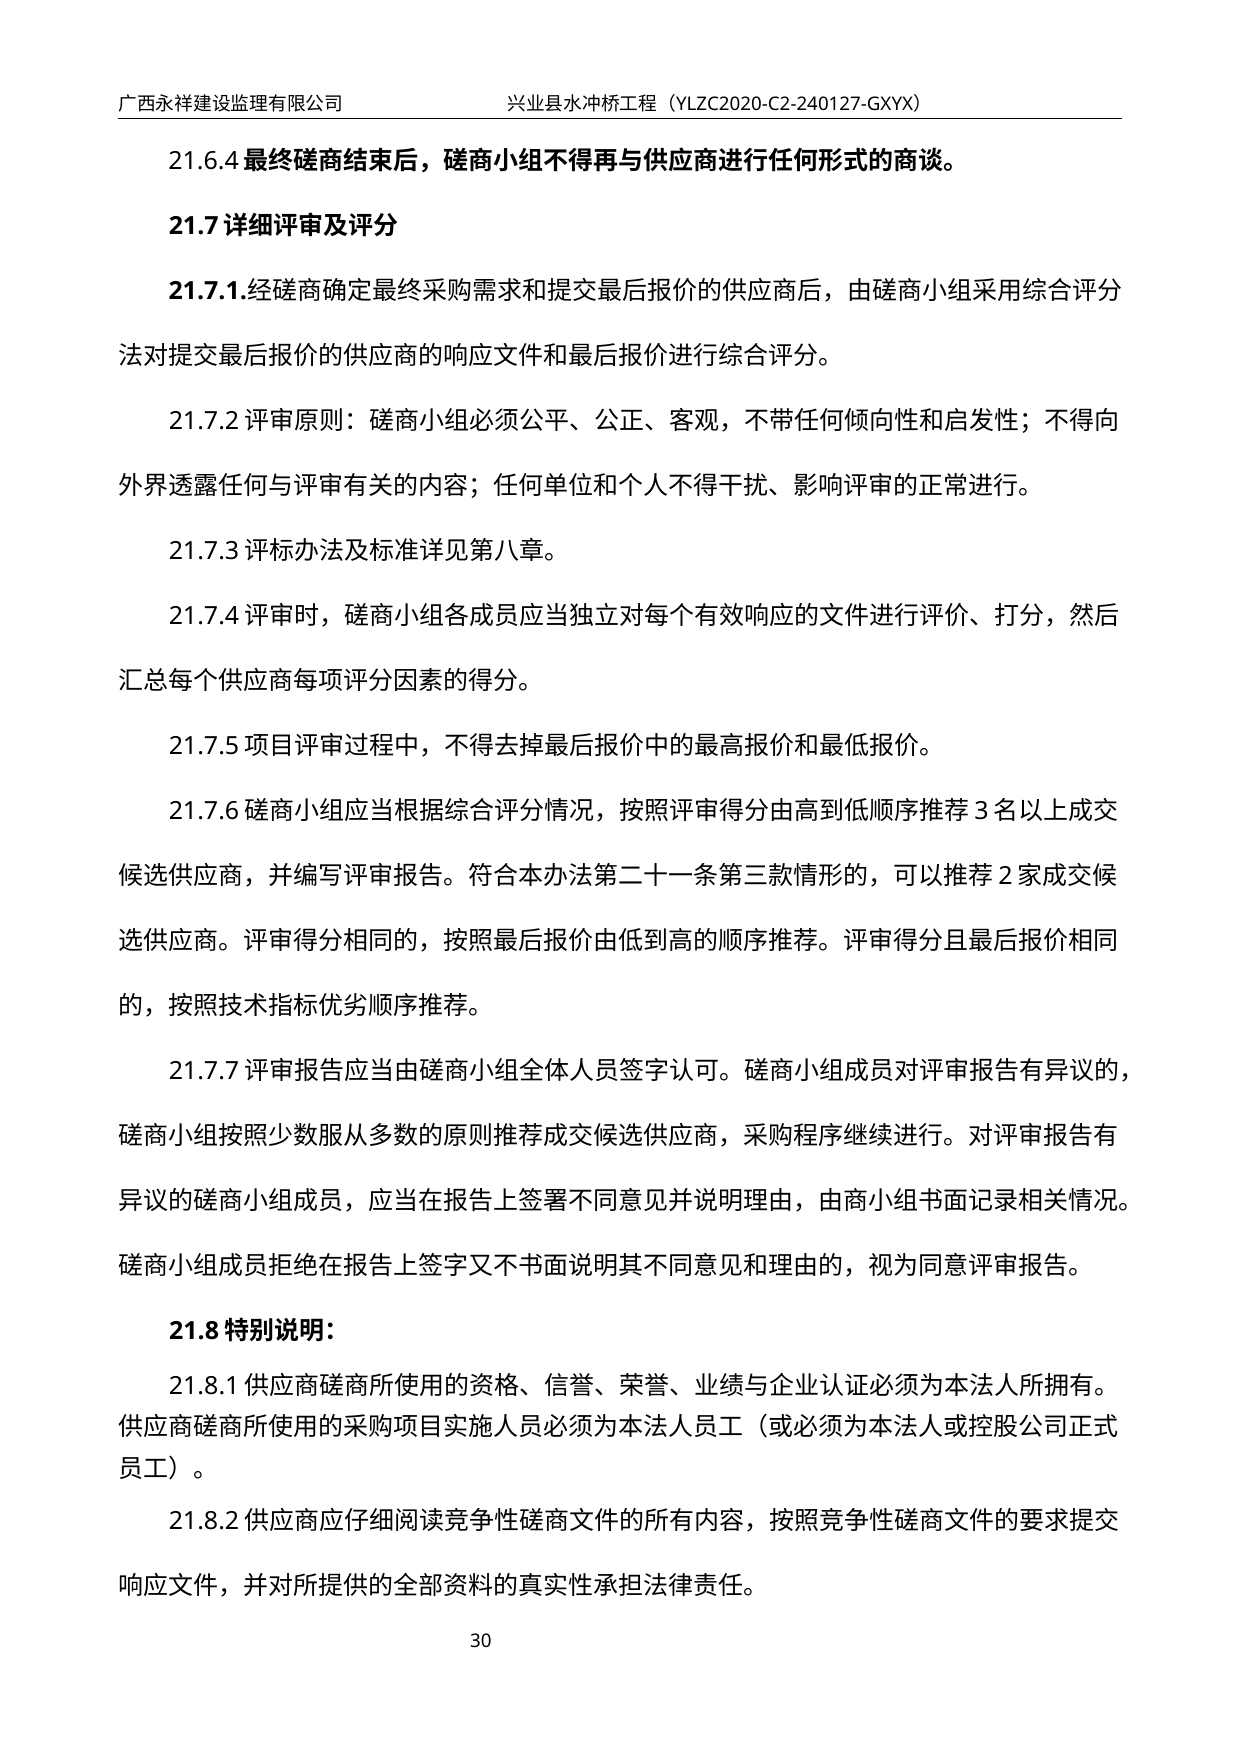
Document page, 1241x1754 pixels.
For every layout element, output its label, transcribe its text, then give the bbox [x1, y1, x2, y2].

text 21.8.2供应商应仔细阅读竞争性磋商文件的所有内容，按照竞争性磋商文件的要求提交响应文件，并对所提供的全部资料的真实性承担法律责任。 [118, 1486, 1122, 1616]
text 21.7.6磋商小组应当根据综合评分情况，按照评审得分由高到低顺序推荐3名以上成交候选供应商，并编写评审报告。符合本办法第二十一条第三款情形的，可以推荐2家成交候选供应商。评审得分相同的，按照最后报价由低到高的顺序推荐。评审得分且最后报价相同的，按照技术指标优劣顺序推荐。 [118, 776, 1122, 1036]
text 21.7.4评审时，磋商小组各成员应当独立对每个有效响应的文件进行评价、打分，然后汇总每个供应商每项评分因素的得分。 [118, 581, 1122, 711]
text 21.7.3评标办法及标准详见第八章。 [118, 516, 1122, 581]
text 21.8.1供应商磋商所使用的资格、信誉、荣誉、业绩与企业认证必须为本法人所拥有。供应商磋商所使用的采购项目实施人员必须为本法人员工（或必须为本法人或控股公司正式员工）。 [118, 1361, 1122, 1486]
text 21.7.5项目评审过程中，不得去掉最后报价中的最高报价和最低报价。 [118, 711, 1122, 776]
text 21.7.7评审报告应当由磋商小组全体人员签字认可。磋商小组成员对评审报告有异议的，磋商小组按照少数服从多数的原则推荐成交候选供应商，采购程序继续进行。对评审报告有异议的磋商小组成员，应当在报告上签署不同意见并说明理由，由商小组书面记录相关情况。磋商小组成员拒绝在报告上签字又不书面说明其不同意见和理由的，视为同意评审报告。 [118, 1036, 1122, 1296]
text 21.7.1.经磋商确定最终采购需求和提交最后报价的供应商后，由磋商小组采用综合评分法对提交最后报价的供应商的响应文件和最后报价进行综合评分。 [118, 256, 1122, 386]
text 21.7.2评审原则：磋商小组必须公平、公正、客观，不带任何倾向性和启发性；不得向外界透露任何与评审有关的内容；任何单位和个人不得干扰、影响评审的正常进行。 [118, 386, 1122, 516]
text 21.7详细评审及评分 [118, 191, 1122, 256]
text 21.6.4最终磋商结束后，磋商小组不得再与供应商进行任何形式的商谈。 [118, 126, 1122, 191]
text 21.8特别说明： [118, 1296, 1122, 1361]
